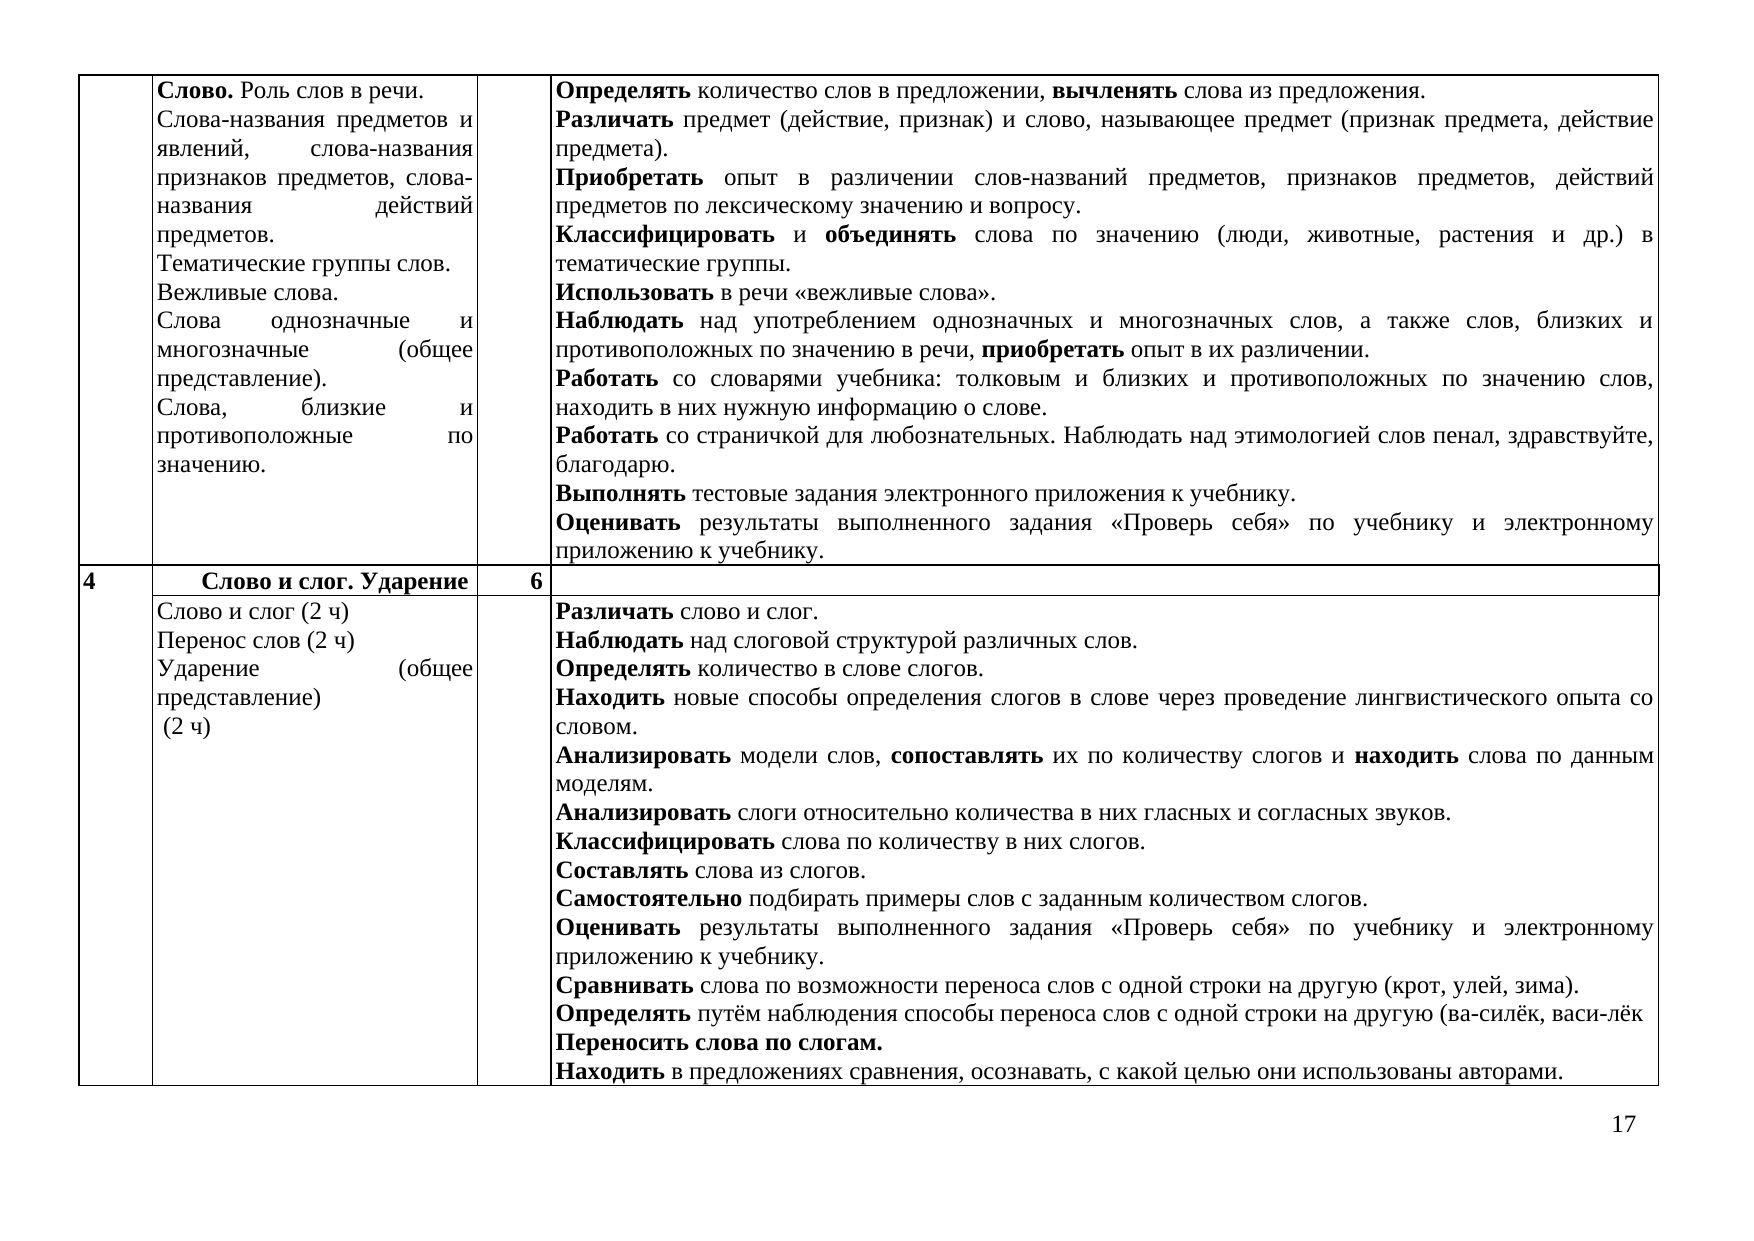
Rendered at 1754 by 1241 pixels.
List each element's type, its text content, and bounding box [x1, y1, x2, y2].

table_cell Определять количество слов в предложении, вычленять слова из предложения. Различать предмет (действие, признак) и слово, называющее предмет (признак предмета, действие предмета). Приобретать опыт в различении слов-названий предметов, признаков предметов, действий предметов по лексическому значению и вопросу. Классифицировать и объединять слова по значению (люди, животные, растения и др.) в тематические группы. Использовать в речи «вежливые слова». Наблюдать над употреблением однозначных и многозначных слов, а также слов, близких и противоположных по значению в речи, приобретать опыт в их различении. Работать со словарями учебника: толковым и близких и противоположных по значению слов, находить в них нужную информацию о слове. Работать со страничкой для любознательных. Наблюдать над этимологией слов пенал, здравствуйте, благодарю. Выполнять тестовые задания электронного приложения к учебнику. Оценивать результаты выполненного задания «Проверь себя» по учебнику и электронному приложению к учебнику. [552, 76, 1658, 564]
table_cell Слово и слог. Ударение [153, 566, 477, 594]
table_cell 4 [80, 566, 152, 1085]
table_cell [478, 76, 550, 564]
table_cell 3 [80, 76, 152, 564]
table_cell [552, 566, 1658, 594]
table_cell 6 [478, 566, 550, 594]
table_cell [478, 596, 550, 1085]
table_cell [153, 596, 477, 1085]
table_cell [552, 596, 1658, 1085]
table_cell Слово. Роль слов в речи. Слова-названия предметов и явлений, слова-названия признаков предметов, слова-названия действий предметов. Тематические группы слов. Вежливые слова. Слова однозначные и многозначные (общее представление). Слова, близкие и противоположные по значению. [153, 76, 477, 564]
